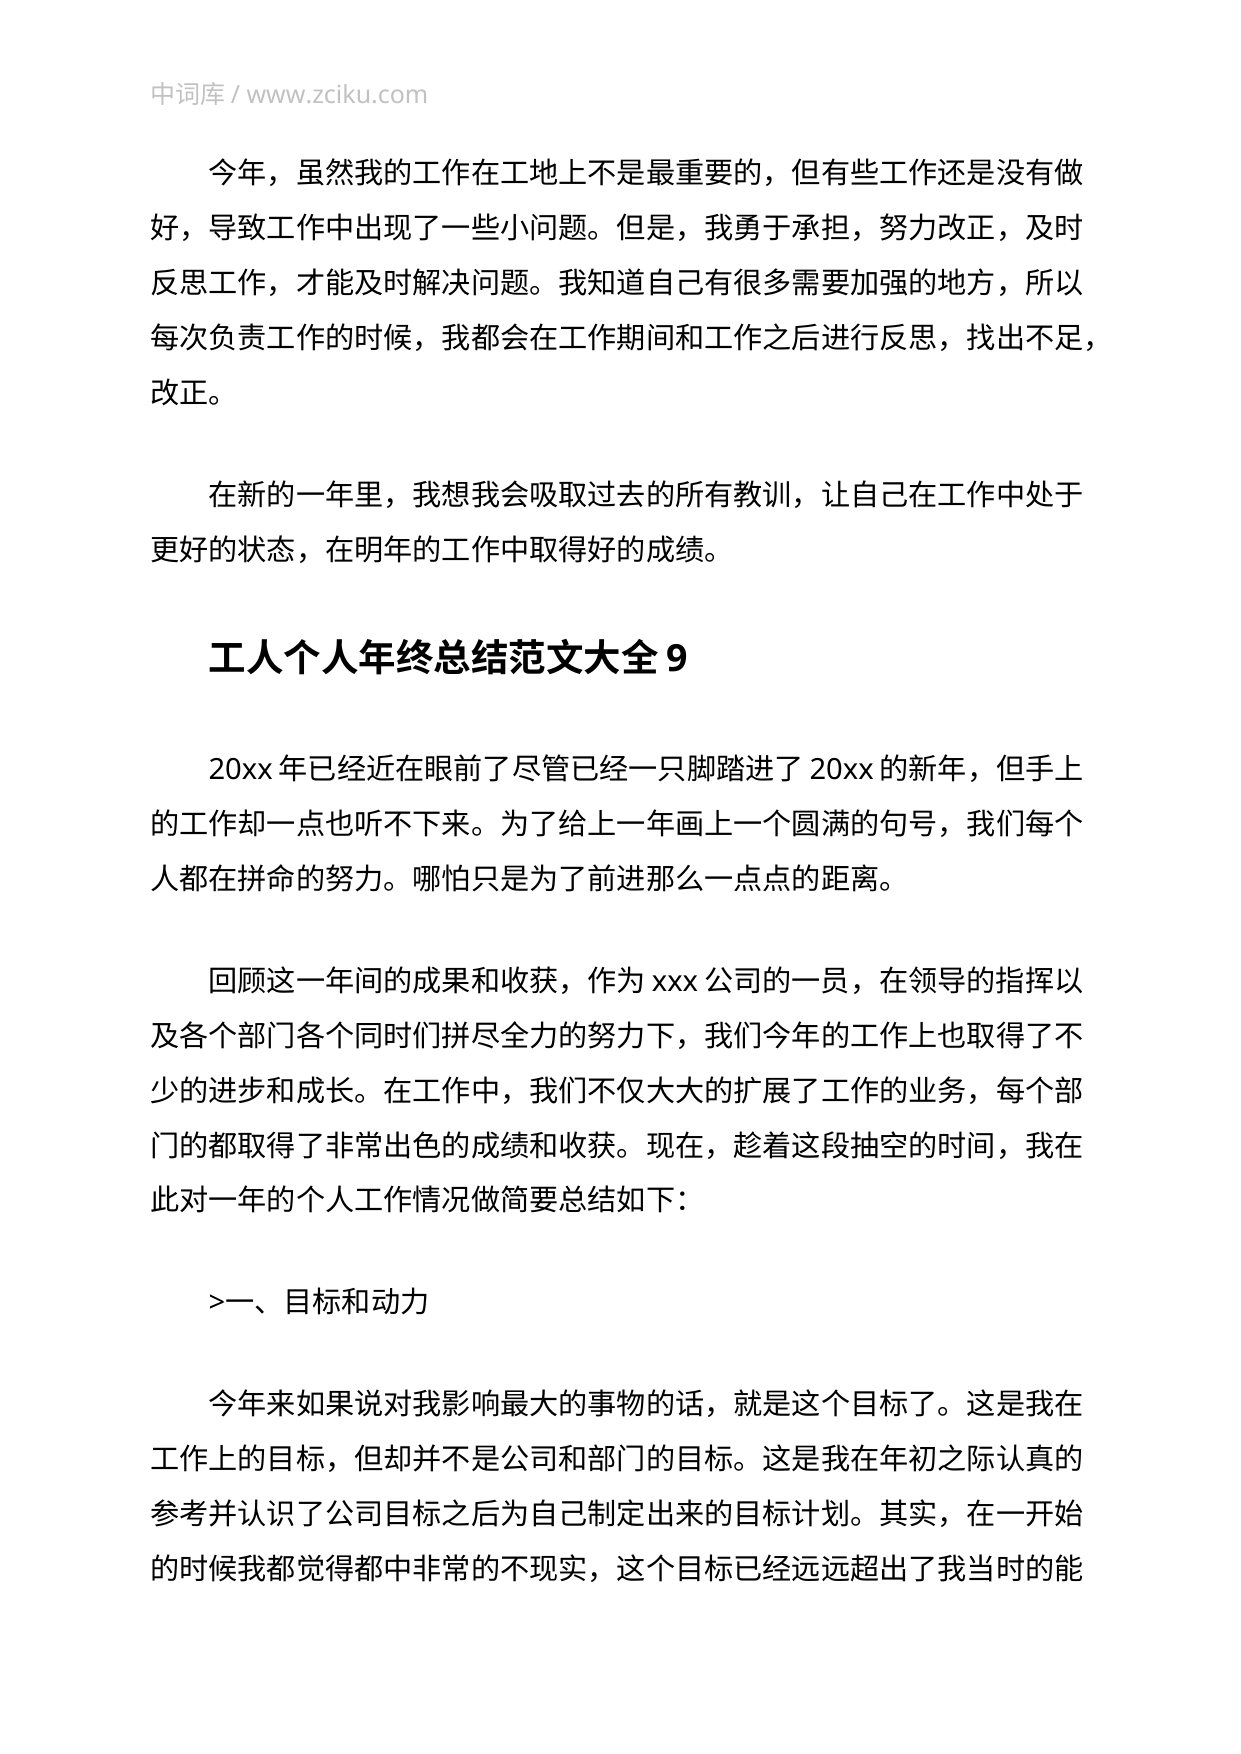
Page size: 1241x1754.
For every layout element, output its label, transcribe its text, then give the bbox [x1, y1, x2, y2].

text 工人个人年终总结范文大全9 [150, 628, 1090, 682]
text 在新的一年里，我想我会吸取过去的所有教训，让自己在工作中处于更好的状态，在明年的工作中取得好的成绩。 [150, 471, 1090, 568]
text 回顾这一年间的成果和收获，作为xxx公司的一员，在领导的指挥以及各个部门各个同时们拼尽全力的努力下，我们今年的工作上也取得了不少的进步和成长。在工作中，我们不仅大大的扩展了工作的业务，每个部门的都取得了非常出色的成绩和收获。现在，趁着这段抽空的时间，我在此对一年的个人工作情况做简要总结如下： [150, 957, 1090, 1219]
text 20xx年已经近在眼前了尽管已经一只脚踏进了20xx的新年，但手上的工作却一点也听不下来。为了给上一年画上一个圆满的句号，我们每个人都在拼命的努力。哪怕只是为了前进那么一点点的距离。 [150, 746, 1090, 898]
text >一、目标和动力 [150, 1279, 1090, 1321]
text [150, 1381, 1090, 1588]
text 今年，虽然我的工作在工地上不是最重要的，但有些工作还是没有做好，导致工作中出现了一些小问题。但是，我勇于承担，努力改正，及时反思工作，才能及时解决问题。我知道自己有很多需要加强的地方，所以每次负责工作的时候，我都会在工作期间和工作之后进行反思，找出不足，改正。 [150, 150, 1090, 412]
